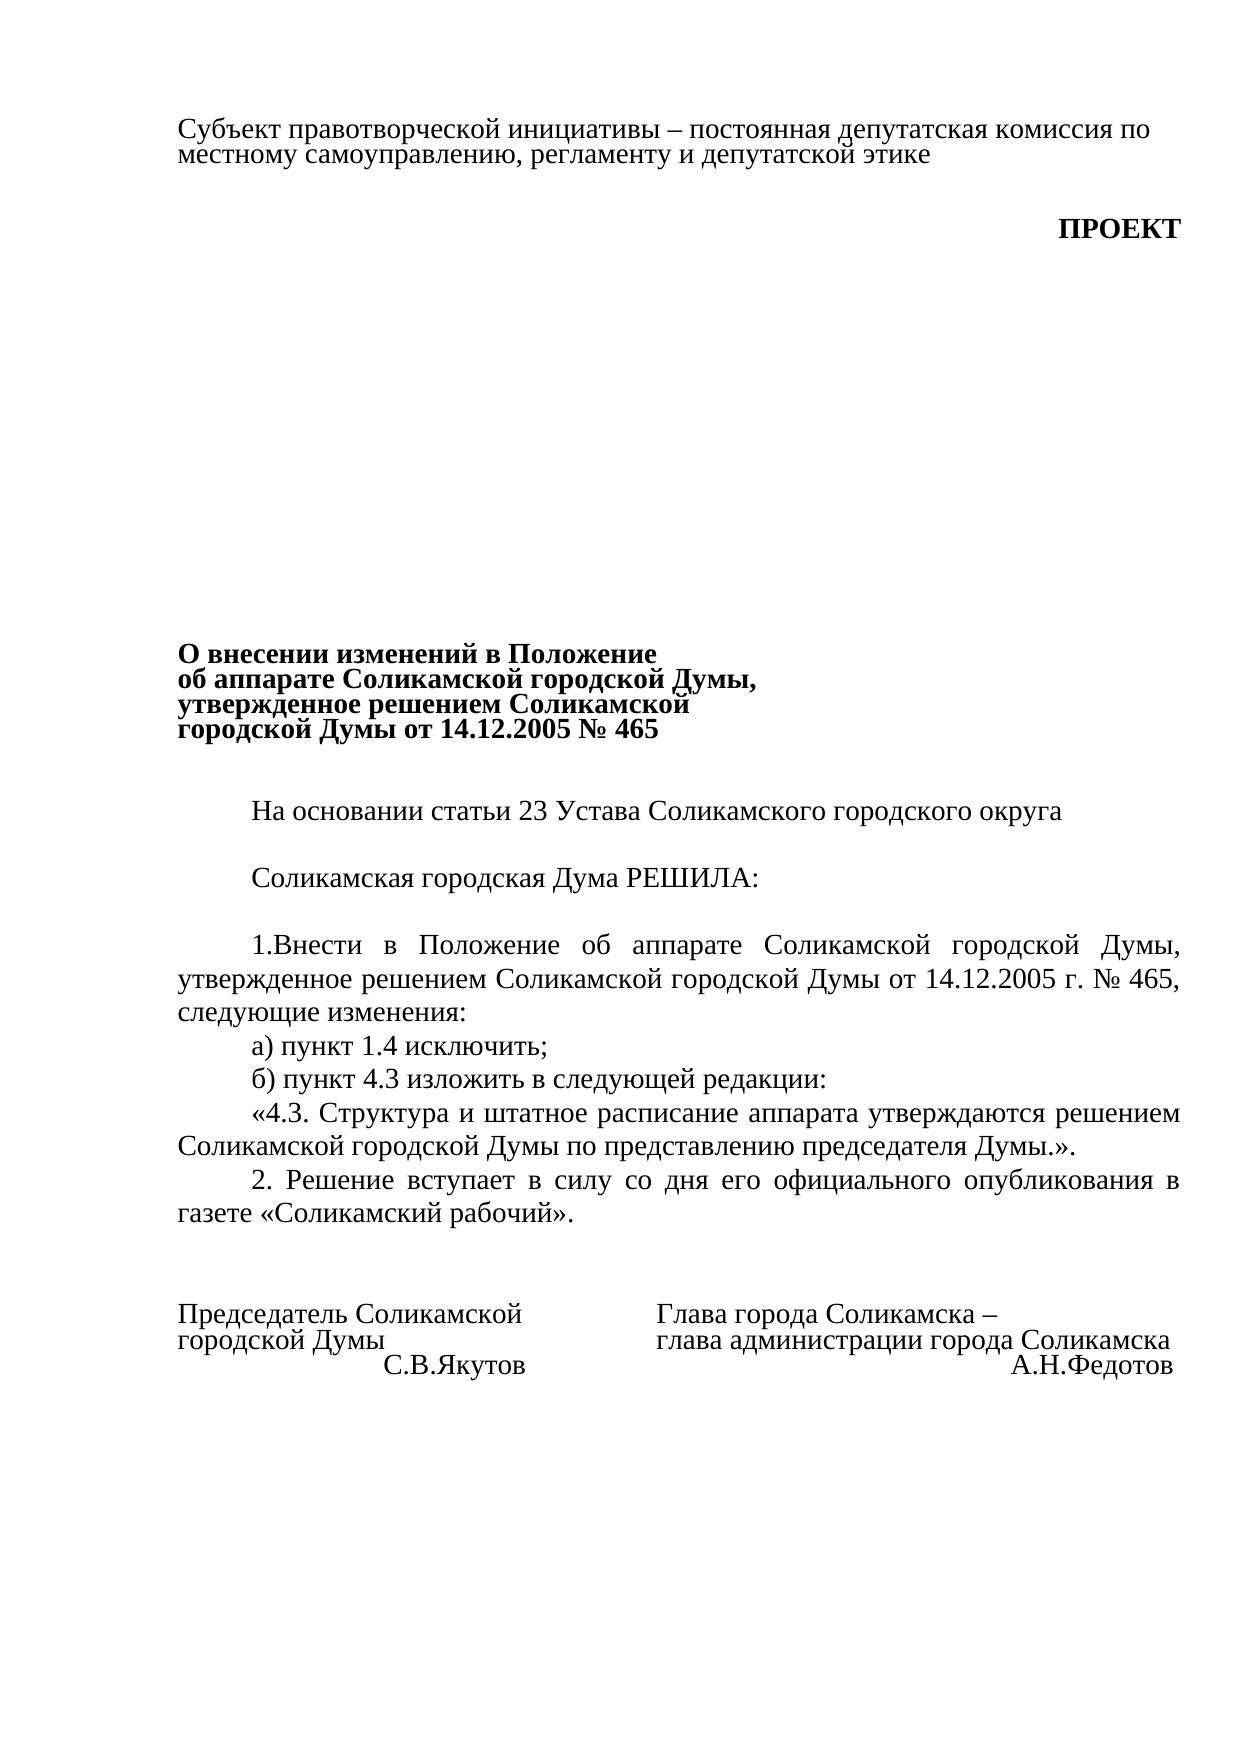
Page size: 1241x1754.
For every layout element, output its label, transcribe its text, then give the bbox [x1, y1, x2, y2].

text городской Думы от 14.12.2005 № 465 [177, 718, 1181, 743]
text Субъект правотворческой инициативы – постоянная депутатская комиссия по местному самоуправлению, регламенту и депутатской этике [177, 118, 1181, 168]
text городской Думы глава администрации города Соликамска [177, 1330, 319, 1355]
text об аппарате Соликамской городской Думы, [177, 668, 1181, 693]
text утвержденное решением Соликамской [177, 693, 1181, 718]
text б) пункт 4.3 изложить в следующей редакции: [177, 1061, 1181, 1095]
text ПРОЕКТ [177, 218, 1181, 243]
text а) пункт 1.4 исключить; [177, 1028, 1181, 1061]
text «4.3. Структура и штатное расписание аппарата утверждаются решением Соликамской городской Думы по представлению председателя Думы.». [177, 1095, 1181, 1162]
text О внесении изменений в Положение [177, 643, 1181, 668]
text Соликамская городская Дума РЕШИЛА: [177, 860, 1181, 894]
text На основании статьи 23 Устава Соликамского городского округа [177, 793, 1181, 827]
text С.В.Якутов А.Н.Федотов [325, 1355, 1181, 1380]
text 2. Решение вступает в силу со дня его официального опубликования в газете «Соликамский рабочий». [177, 1162, 1181, 1229]
text городской Думы глава администрации города Соликамска [329, 1330, 1181, 1355]
text Председатель Соликамской Глава города Соликамска – [177, 1296, 1181, 1330]
text 1.Внести в Положение об аппарате Соликамской городской Думы, утвержденное решением Соликамской городской Думы от 14.12.2005 г. № 465, следующие изменения: [177, 927, 1181, 1028]
